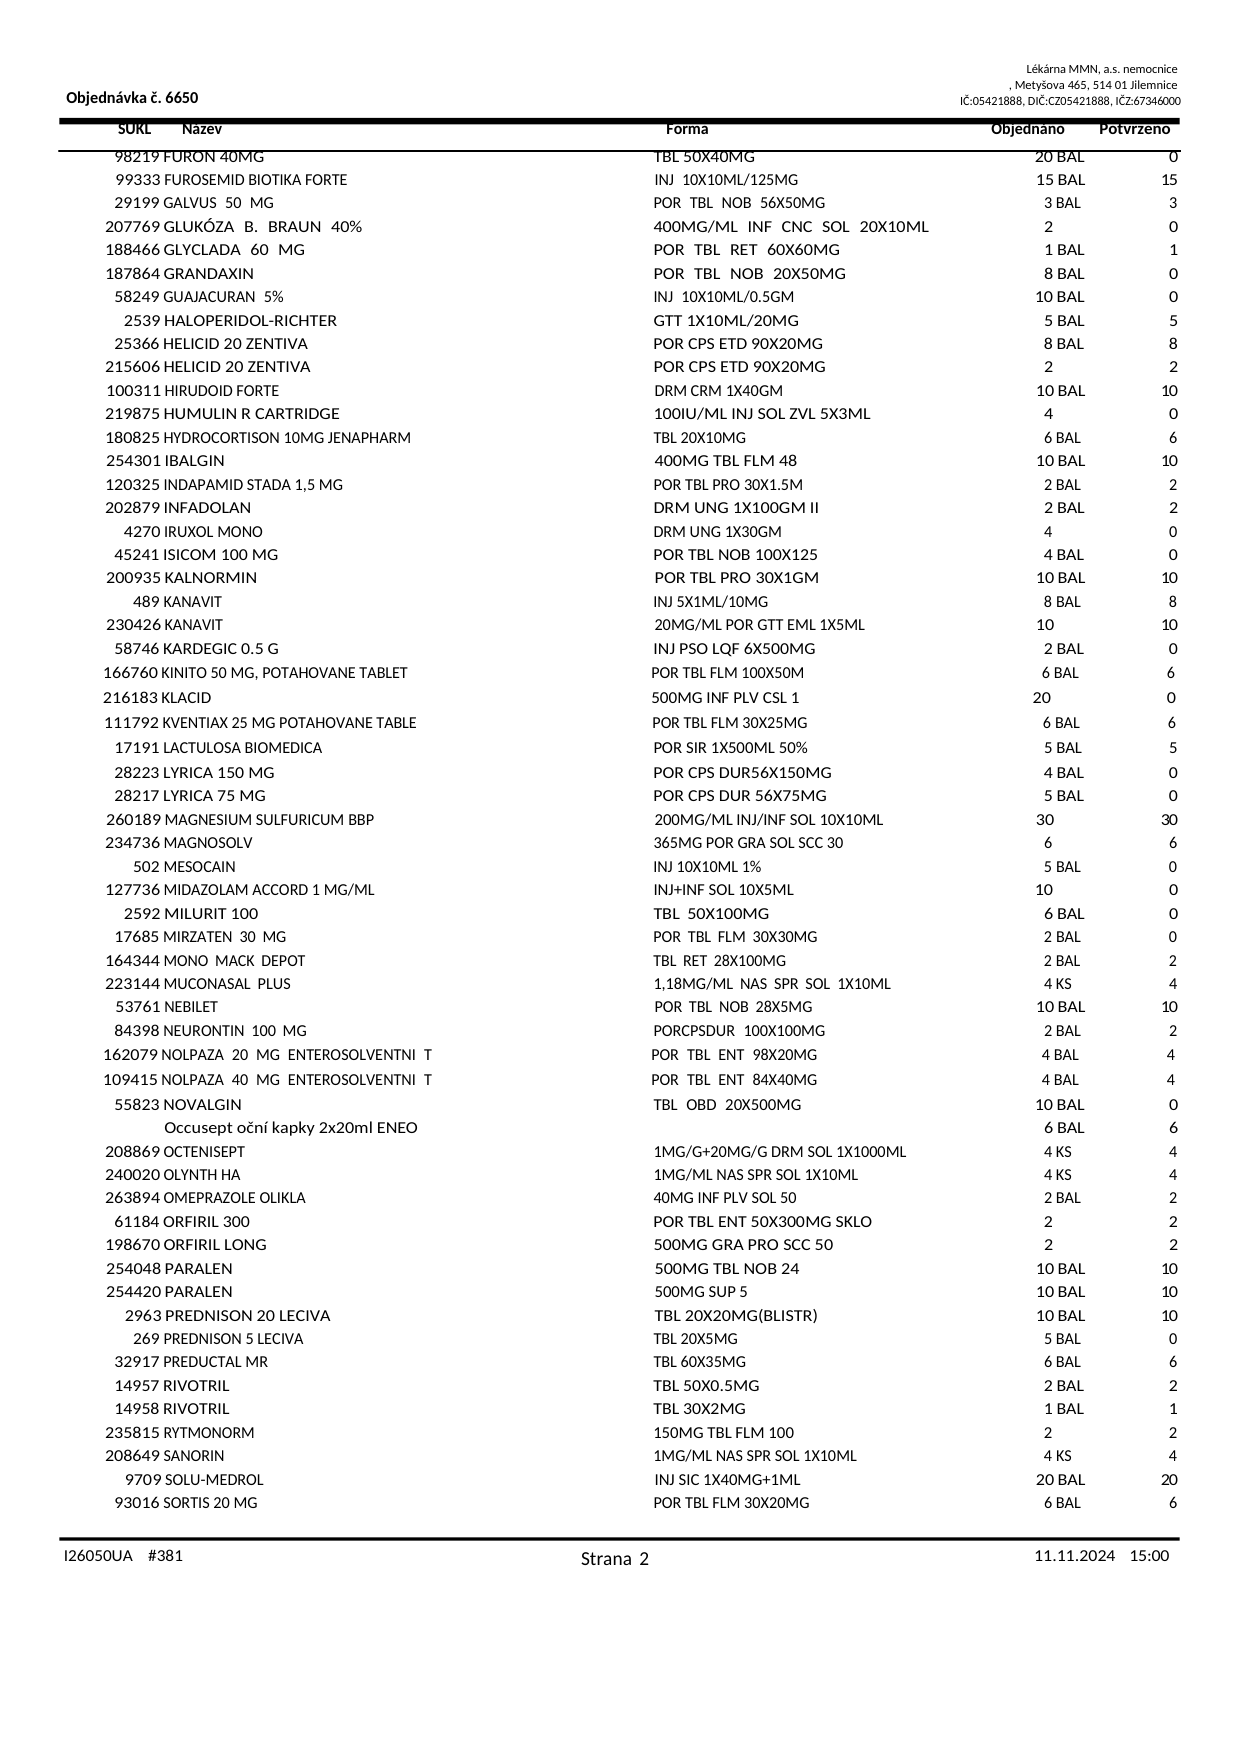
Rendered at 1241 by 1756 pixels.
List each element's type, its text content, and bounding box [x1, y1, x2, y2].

text 58746 KARDEGIC 0.5 G INJ PSO LQF 6X500MG 2 BAL 0 [104, 640, 1178, 658]
text 93016 SORTIS 20 MG POR TBL FLM 30X20MG 6 BAL 6 [104, 1495, 1177, 1512]
text 127736 MIDAZOLAM ACCORD 1 MG/ML INJ+INF SOL 10X5ML 10 0 [94, 882, 1178, 899]
text 14958 RIVOTRIL TBL 30X2MG 1 BAL 1 [104, 1401, 1178, 1418]
text 53761 NEBILET POR TBL NOB 28X5MG 10 BAL 10 [104, 999, 1178, 1016]
text 180825 HYDROCORTISON 10MG JENAPHARM TBL 20X10MG 6 BAL 6 [94, 429, 1177, 447]
text 208649 SANORIN 1MG/ML NAS SPR SOL 1X10ML 4 KS 4 [94, 1448, 1177, 1465]
text 99333 FUROSEMID BIOTIKA FORTE INJ 10X10ML/125MG 15 BAL 15 [104, 172, 1178, 189]
text 240020 OLYNTH HA 1MG/ML NAS SPR SOL 1X10ML 4 KS 4 [94, 1167, 1177, 1184]
text 162079 NOLPAZA 20 MG ENTEROSOLVENTNI T POR TBL ENT 98X20MG 4 BAL 4 109415 NOLPAZA 40 MG ENTEROSOLVENTNI T POR TBL ENT 84X40MG 4 BAL 4 [103, 1040, 1185, 1090]
text 234736 MAGNOSOLV 365MG POR GRA SOL SCC 30 6 6 [94, 835, 1177, 852]
text 208869 OCTENISEPT 1MG/G+20MG/G DRM SOL 1X1000ML 4 KS 4 [94, 1143, 1177, 1160]
text 28217 LYRICA 75 MG POR CPS DUR 56X75MG 5 BAL 0 [104, 788, 1178, 805]
text 14957 RIVOTRIL TBL 50X0.5MG 2 BAL 2 [104, 1378, 1178, 1395]
text 166760 KINITO 50 MG, POTAHOVANE TABLET POR TBL FLM 100X50M 6 BAL 6 216183 KLACID 500MG INF PLV CSL 1 20 0 [103, 658, 1186, 708]
text 111792 KVENTIAX 25 MG POTAHOVANE TABLE POR TBL FLM 30X25MG 6 BAL 6 17191 LACTULOSA BIOMEDICA POR SIR 1X500ML 50% 5 BAL 5 [94, 708, 1177, 758]
text 254301 IBALGIN 400MG TBL FLM 48 10 BAL 10 [94, 453, 1178, 470]
text 120325 INDAPAMID STADA 1,5 MG POR TBL PRO 30X1.5M 2 BAL 2 [94, 476, 1177, 493]
text 29199 GALVUS 50 MG POR TBL NOB 56X50MG 3 BAL 3 [104, 195, 1177, 212]
text 164344 MONO MACK DEPOT TBL RET 28X100MG 2 BAL 2 [94, 952, 1177, 969]
text 260189 MAGNESIUM SULFURICUM BBP 200MG/ML INJ/INF SOL 10X10ML 30 30 [94, 812, 1178, 829]
text 489 KANAVIT INJ 5X1ML/10MG 8 BAL 8 [122, 593, 1177, 611]
text 61184 ORFIRIL 300 POR TBL ENT 50X300MG SKLO 2 2 [104, 1213, 1178, 1231]
text 235815 RYTMONORM 150MG TBL FLM 100 2 2 [94, 1424, 1177, 1442]
text 254420 PARALEN 500MG SUP 5 10 BAL 10 [94, 1284, 1178, 1301]
text 17685 MIRZATEN 30 MG POR TBL FLM 30X30MG 2 BAL 0 [104, 929, 1177, 946]
text 188466 GLYCLADA 60 MG POR TBL RET 60X60MG 1 BAL 1 [94, 242, 1178, 259]
text 4270 IRUXOL MONO DRM UNG 1X30GM 4 0 [113, 523, 1177, 540]
text 207769 GLUKÓZA B. BRAUN 40% 400MG/ML INF CNC SOL 20X10ML 2 0 [94, 218, 1178, 236]
text 45241 ISICOM 100 MG POR TBL NOB 100X125 4 BAL 0 [104, 547, 1178, 564]
text 58249 GUAJACURAN 5% INJ 10X10ML/0.5GM 10 BAL 0 [104, 289, 1178, 306]
text 28223 LYRICA 150 MG POR CPS DUR56X150MG 4 BAL 0 [104, 765, 1178, 782]
text 230426 KANAVIT 20MG/ML POR GTT EML 1X5ML 10 10 [94, 617, 1178, 634]
text 223144 MUCONASAL PLUS 1,18MG/ML NAS SPR SOL 1X10ML 4 KS 4 [94, 976, 1177, 993]
text 502 MESOCAIN INJ 10X10ML 1% 5 BAL 0 [122, 858, 1177, 876]
text Occusept oční kapky 2x20ml ENEO 6 BAL 6 [154, 1120, 1178, 1137]
text 2963 PREDNISON 20 LECIVA TBL 20X20MG(BLISTR) 10 BAL 10 [113, 1307, 1178, 1324]
text 55823 NOVALGIN TBL OBD 20X500MG 10 BAL 0 [104, 1096, 1178, 1113]
text 25366 HELICID 20 ZENTIVA POR CPS ETD 90X20MG 8 BAL 8 [104, 336, 1178, 353]
text 84398 NEURONTIN 100 MG PORCPSDUR 100X100MG 2 BAL 2 [104, 1022, 1177, 1040]
text SUKL Název Forma Objednáno Potvrzeno [105, 125, 1171, 138]
text 32917 PREDUCTAL MR TBL 60X35MG 6 BAL 6 [104, 1354, 1177, 1371]
text 100311 HIRUDOID FORTE DRM CRM 1X40GM 10 BAL 10 [94, 383, 1178, 400]
text 269 PREDNISON 5 LECIVA TBL 20X5MG 5 BAL 0 [122, 1331, 1177, 1348]
text 254048 PARALEN 500MG TBL NOB 24 10 BAL 10 [94, 1260, 1178, 1278]
text 198670 ORFIRIL LONG 500MG GRA PRO SCC 50 2 2 [94, 1237, 1178, 1254]
text 187864 GRANDAXIN POR TBL NOB 20X50MG 8 BAL 0 [94, 265, 1178, 283]
text 9709 SOLU-MEDROL INJ SIC 1X40MG+1ML 20 BAL 20 [113, 1471, 1178, 1488]
text Lékárna MMN, a.s. nemocnice , Metyšova 465, 514 01 Jilemnice Objednávka č. 6650 IČ:05421888, DIČ:CZ05421888, IČZ:67346000 [51, 61, 1181, 108]
text 200935 KALNORMIN POR TBL PRO 30X1GM 10 BAL 10 [94, 570, 1178, 587]
text 2539 HALOPERIDOL-RICHTER GTT 1X10ML/20MG 5 BAL 5 [113, 312, 1178, 329]
picture [57, 148, 1182, 154]
text 2592 MILURIT 100 TBL 50X100MG 6 BAL 0 [113, 905, 1178, 922]
text I26050UA #381 Strana 2 11.11.2024 15:00 [63, 1545, 1188, 1566]
text 215606 HELICID 20 ZENTIVA POR CPS ETD 90X20MG 2 2 [94, 359, 1178, 376]
text 219875 HUMULIN R CARTRIDGE 100IU/ML INJ SOL ZVL 5X3ML 4 0 [94, 406, 1178, 423]
text 263894 OMEPRAZOLE OLIKLA 40MG INF PLV SOL 50 2 BAL 2 [94, 1190, 1177, 1207]
text 202879 INFADOLAN DRM UNG 1X100GM II 2 BAL 2 [94, 500, 1178, 517]
